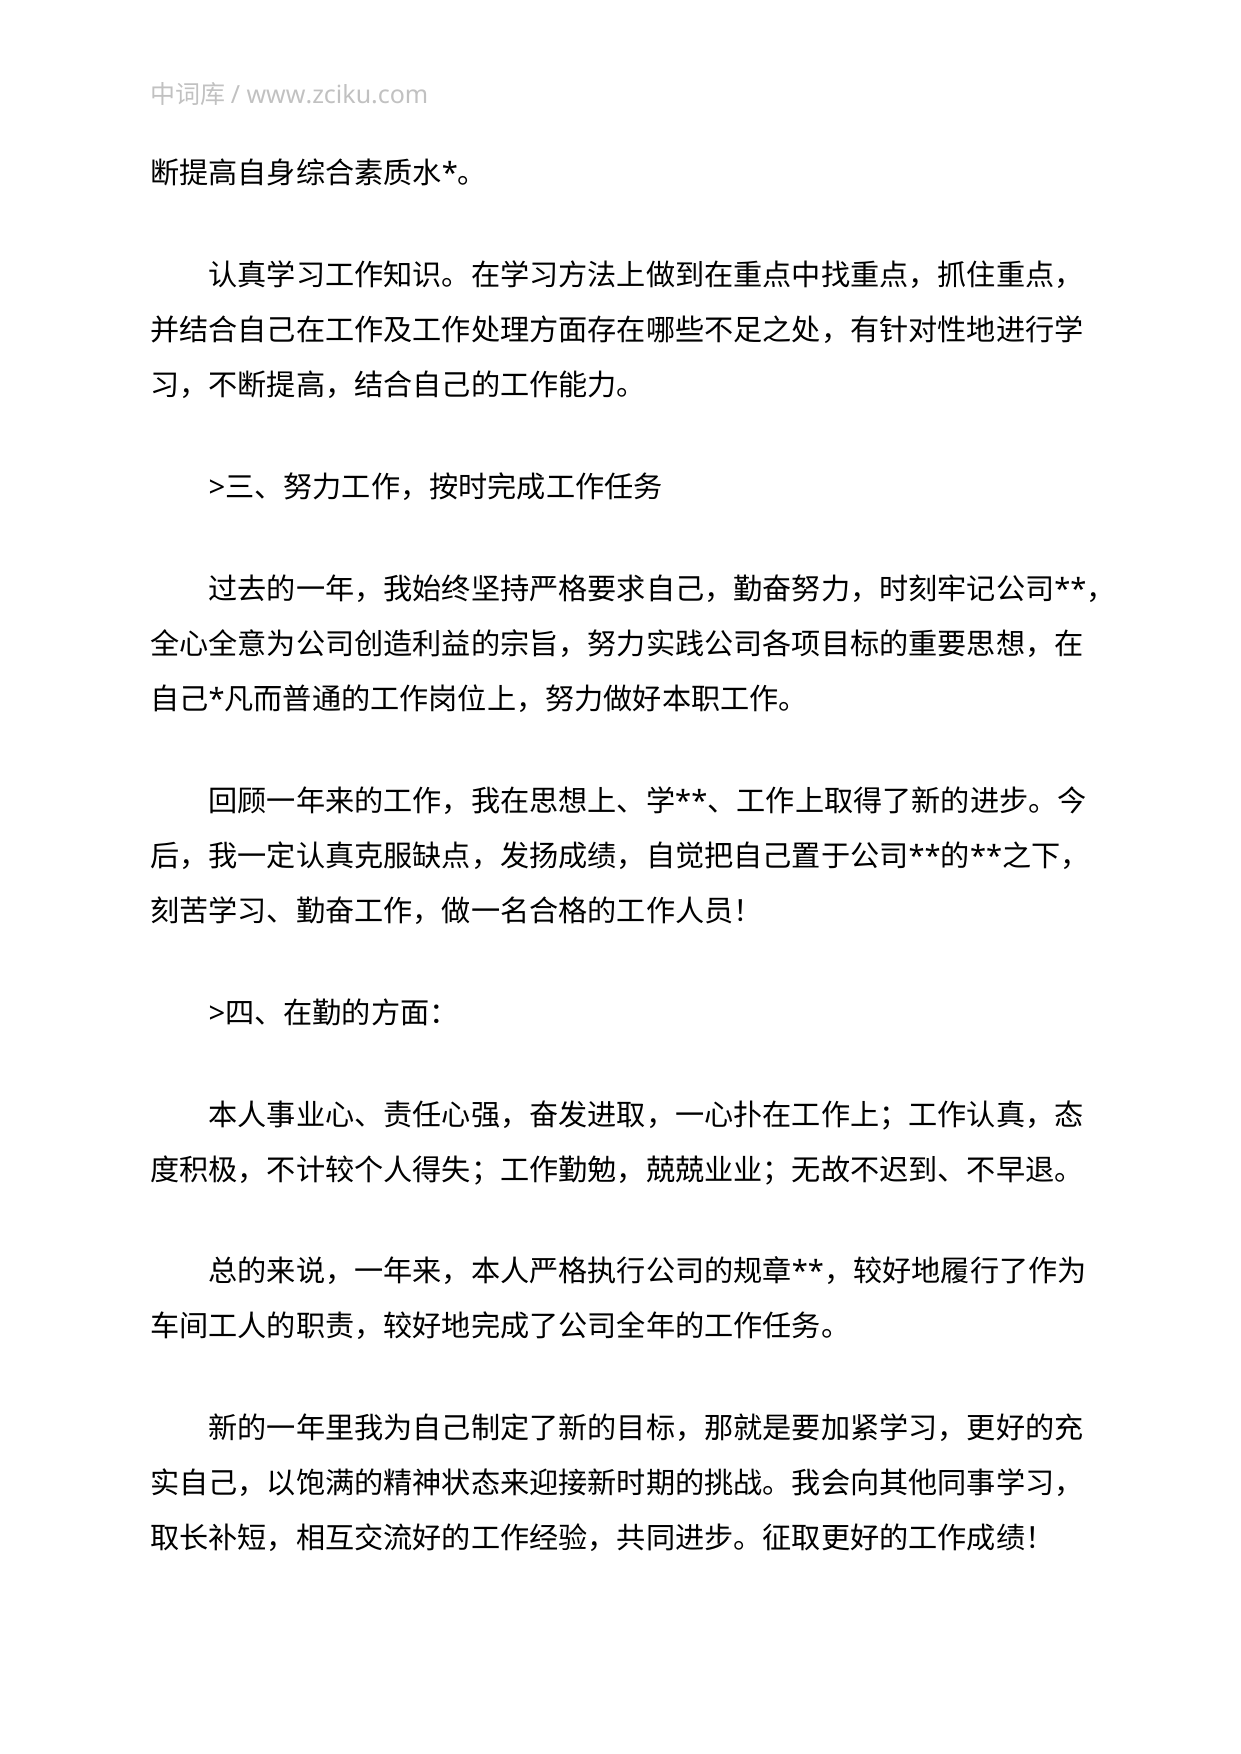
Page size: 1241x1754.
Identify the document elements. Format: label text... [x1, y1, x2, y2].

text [150, 150, 1090, 192]
text >四、在勤的方面： [150, 989, 1090, 1032]
text 认真学习工作知识。在学习方法上做到在重点中找重点，抓住重点，并结合自己在工作及工作处理方面存在哪些不足之处，有针对性地进行学习，不断提高，结合自己的工作能力。 [150, 252, 1090, 404]
text 总的来说，一年来，本人严格执行公司的规章**，较好地履行了作为车间工人的职责，较好地完成了公司全年的工作任务。 [150, 1248, 1090, 1345]
text 过去的一年，我始终坚持严格要求自己，勤奋努力，时刻牢记公司**，全心全意为公司创造利益的宗旨，努力实践公司各项目标的重要思想，在自己*凡而普通的工作岗位上，努力做好本职工作。 [150, 566, 1090, 718]
text 新的一年里我为自己制定了新的目标，那就是要加紧学习，更好的充实自己，以饱满的精神状态来迎接新时期的挑战。我会向其他同事学习，取长补短，相互交流好的工作经验，共同进步。征取更好的工作成绩！ [150, 1404, 1090, 1557]
text 回顾一年来的工作，我在思想上、学**、工作上取得了新的进步。今后，我一定认真克服缺点，发扬成绩，自觉把自己置于公司**的**之下，刻苦学习、勤奋工作，做一名合格的工作人员！ [150, 777, 1090, 930]
text 本人事业心、责任心强，奋发进取，一心扑在工作上；工作认真，态度积极，不计较个人得失；工作勤勉，兢兢业业；无故不迟到、不早退。 [150, 1091, 1090, 1188]
text >三、努力工作，按时完成工作任务 [150, 463, 1090, 506]
